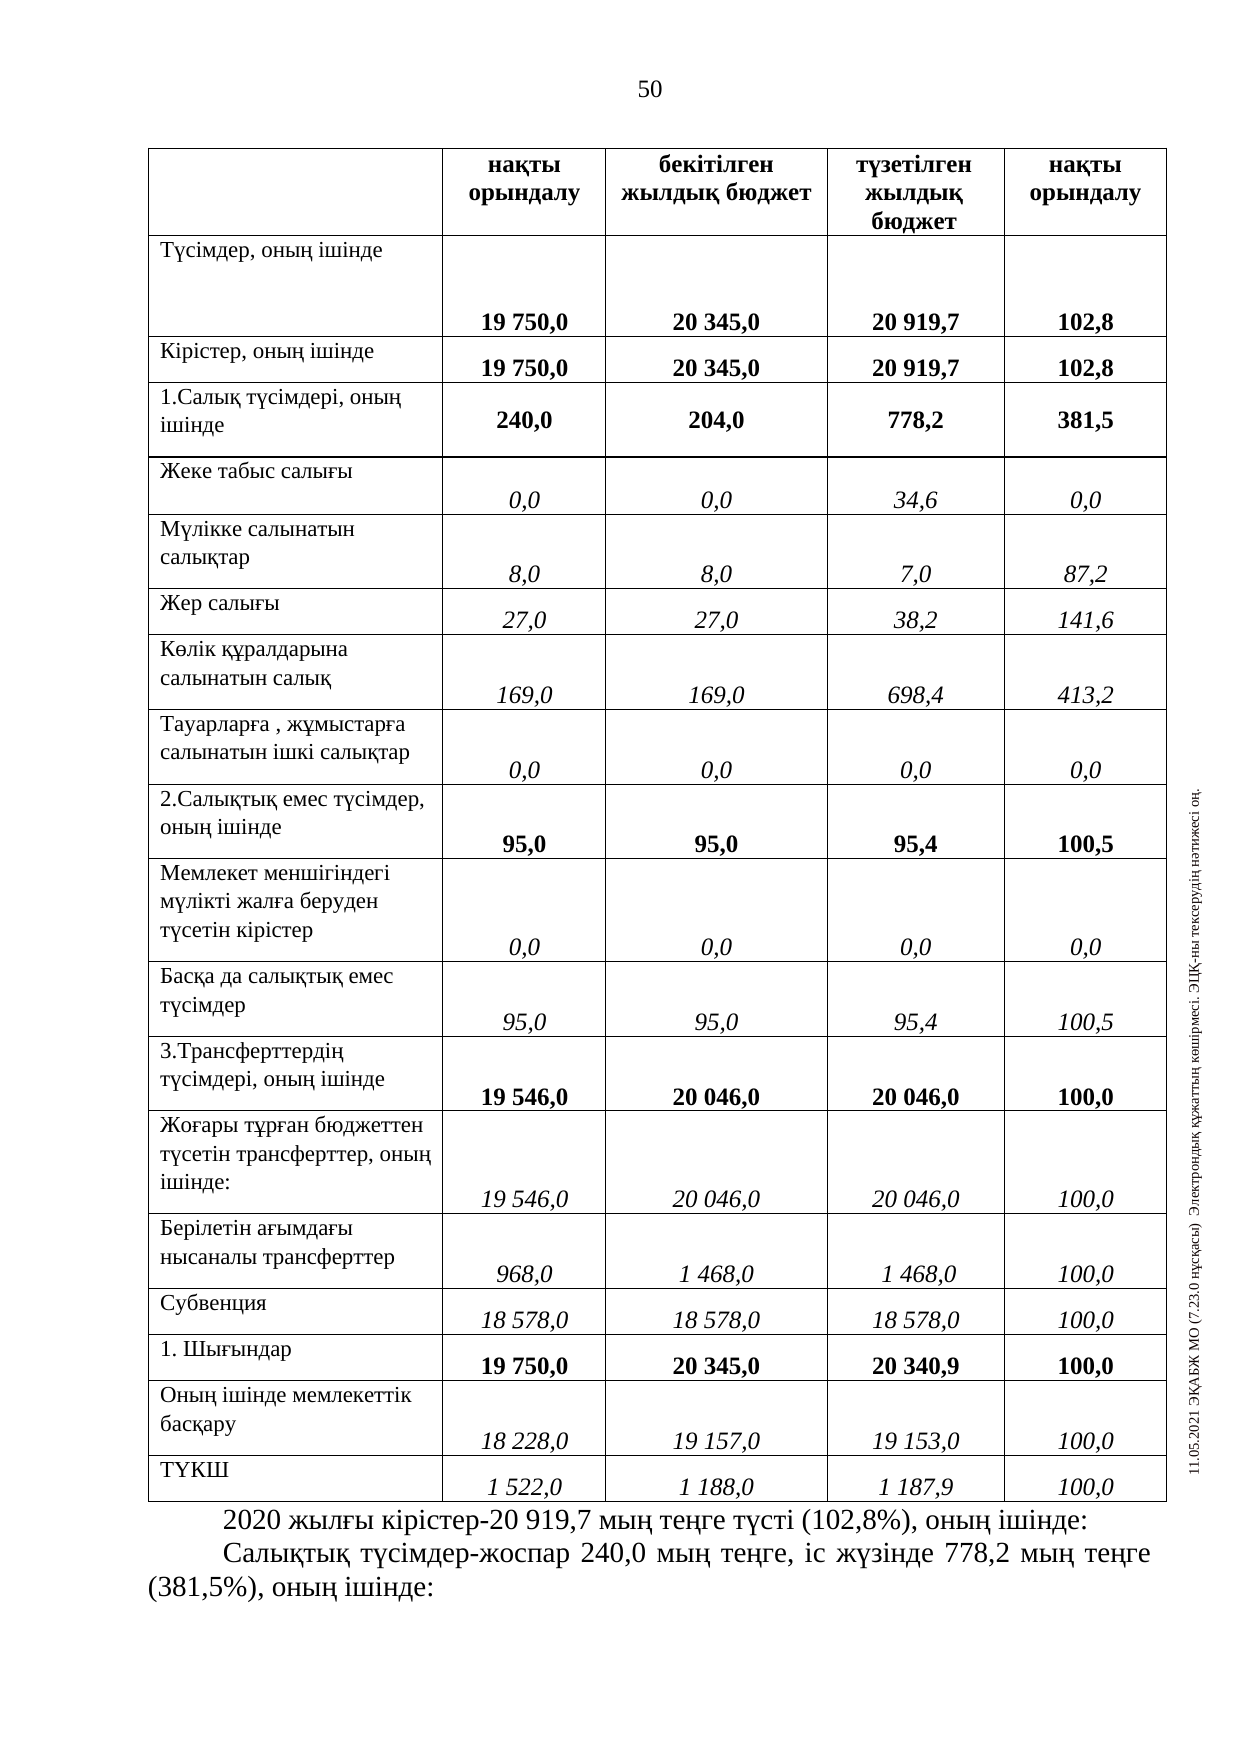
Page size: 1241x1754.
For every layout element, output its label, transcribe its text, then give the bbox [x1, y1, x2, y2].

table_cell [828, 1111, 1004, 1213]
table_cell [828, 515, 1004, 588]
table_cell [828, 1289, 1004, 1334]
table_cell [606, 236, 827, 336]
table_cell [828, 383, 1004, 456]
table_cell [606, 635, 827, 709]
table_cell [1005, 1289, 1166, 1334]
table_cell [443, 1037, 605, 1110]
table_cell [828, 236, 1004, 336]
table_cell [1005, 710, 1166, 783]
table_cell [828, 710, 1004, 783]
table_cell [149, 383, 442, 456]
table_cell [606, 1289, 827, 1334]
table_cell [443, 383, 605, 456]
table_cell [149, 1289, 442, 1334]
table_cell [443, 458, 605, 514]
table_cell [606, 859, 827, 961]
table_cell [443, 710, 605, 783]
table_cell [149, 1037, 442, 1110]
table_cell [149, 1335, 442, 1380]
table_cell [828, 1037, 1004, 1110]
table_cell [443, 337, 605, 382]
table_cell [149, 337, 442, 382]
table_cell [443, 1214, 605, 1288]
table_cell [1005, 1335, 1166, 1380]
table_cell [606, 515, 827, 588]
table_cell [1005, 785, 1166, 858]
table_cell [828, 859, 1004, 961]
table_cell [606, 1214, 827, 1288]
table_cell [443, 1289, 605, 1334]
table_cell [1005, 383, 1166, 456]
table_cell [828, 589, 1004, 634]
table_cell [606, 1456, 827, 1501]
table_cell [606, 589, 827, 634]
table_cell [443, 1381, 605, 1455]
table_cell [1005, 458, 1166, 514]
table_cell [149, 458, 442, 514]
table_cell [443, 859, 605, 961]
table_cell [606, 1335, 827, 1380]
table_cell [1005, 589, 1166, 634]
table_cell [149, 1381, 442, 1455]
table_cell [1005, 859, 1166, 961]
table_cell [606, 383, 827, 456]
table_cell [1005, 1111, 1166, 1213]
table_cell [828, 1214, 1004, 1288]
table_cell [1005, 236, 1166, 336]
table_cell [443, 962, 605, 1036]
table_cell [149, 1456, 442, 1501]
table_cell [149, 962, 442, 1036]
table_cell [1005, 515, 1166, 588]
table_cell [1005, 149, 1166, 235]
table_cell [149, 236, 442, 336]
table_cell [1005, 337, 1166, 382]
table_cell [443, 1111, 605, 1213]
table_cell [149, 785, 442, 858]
text Салықтық түсімдер-жоспар 240,0 мың теңге, іс жүзінде 778,2 мың теңге (381,5%), оның ішінде: [148, 1536, 1152, 1603]
text 2020 жылғы кірістер-20 919,7 мың теңге түсті (102,8%), оның ішінде: [148, 1502, 1152, 1536]
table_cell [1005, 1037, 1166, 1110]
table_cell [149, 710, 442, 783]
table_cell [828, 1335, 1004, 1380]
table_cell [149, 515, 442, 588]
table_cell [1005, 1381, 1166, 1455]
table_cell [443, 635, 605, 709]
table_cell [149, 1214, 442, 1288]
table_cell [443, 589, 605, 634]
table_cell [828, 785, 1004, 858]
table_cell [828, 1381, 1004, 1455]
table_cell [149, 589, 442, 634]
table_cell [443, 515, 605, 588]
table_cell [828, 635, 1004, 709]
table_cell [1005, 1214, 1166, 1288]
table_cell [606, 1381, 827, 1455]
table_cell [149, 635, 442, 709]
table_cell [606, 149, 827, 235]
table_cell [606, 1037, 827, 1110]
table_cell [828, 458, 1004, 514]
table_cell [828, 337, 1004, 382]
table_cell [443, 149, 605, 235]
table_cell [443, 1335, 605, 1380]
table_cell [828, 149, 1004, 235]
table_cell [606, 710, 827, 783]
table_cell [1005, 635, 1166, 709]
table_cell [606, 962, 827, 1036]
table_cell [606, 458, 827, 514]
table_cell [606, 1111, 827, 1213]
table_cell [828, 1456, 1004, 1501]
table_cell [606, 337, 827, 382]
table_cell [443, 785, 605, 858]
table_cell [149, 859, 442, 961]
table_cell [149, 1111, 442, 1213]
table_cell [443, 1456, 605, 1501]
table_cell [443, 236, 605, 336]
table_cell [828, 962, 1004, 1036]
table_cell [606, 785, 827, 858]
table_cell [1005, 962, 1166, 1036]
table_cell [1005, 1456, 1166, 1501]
